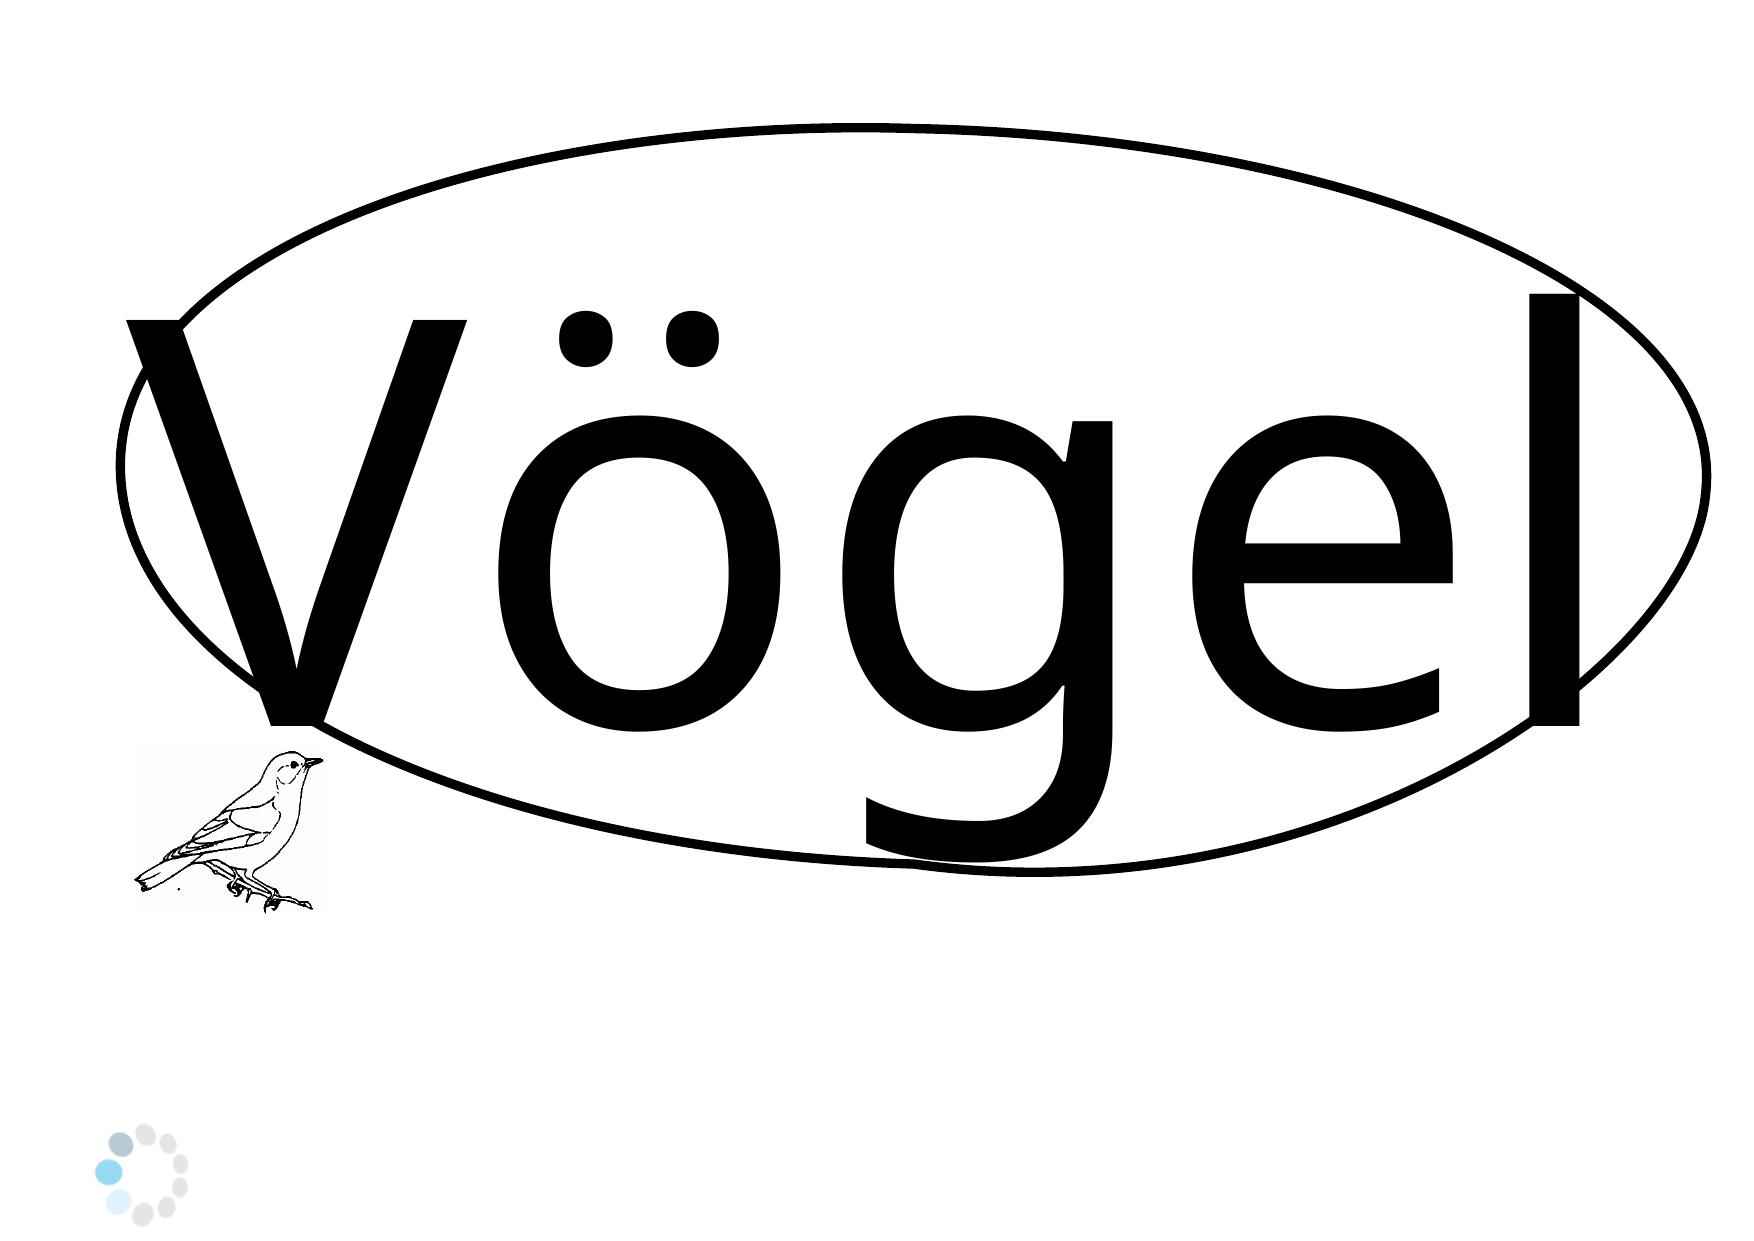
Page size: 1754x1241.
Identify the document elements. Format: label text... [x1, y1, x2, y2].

text Vögel [75, 118, 1679, 893]
picture [81, 1111, 216, 1235]
picture [134, 751, 324, 914]
